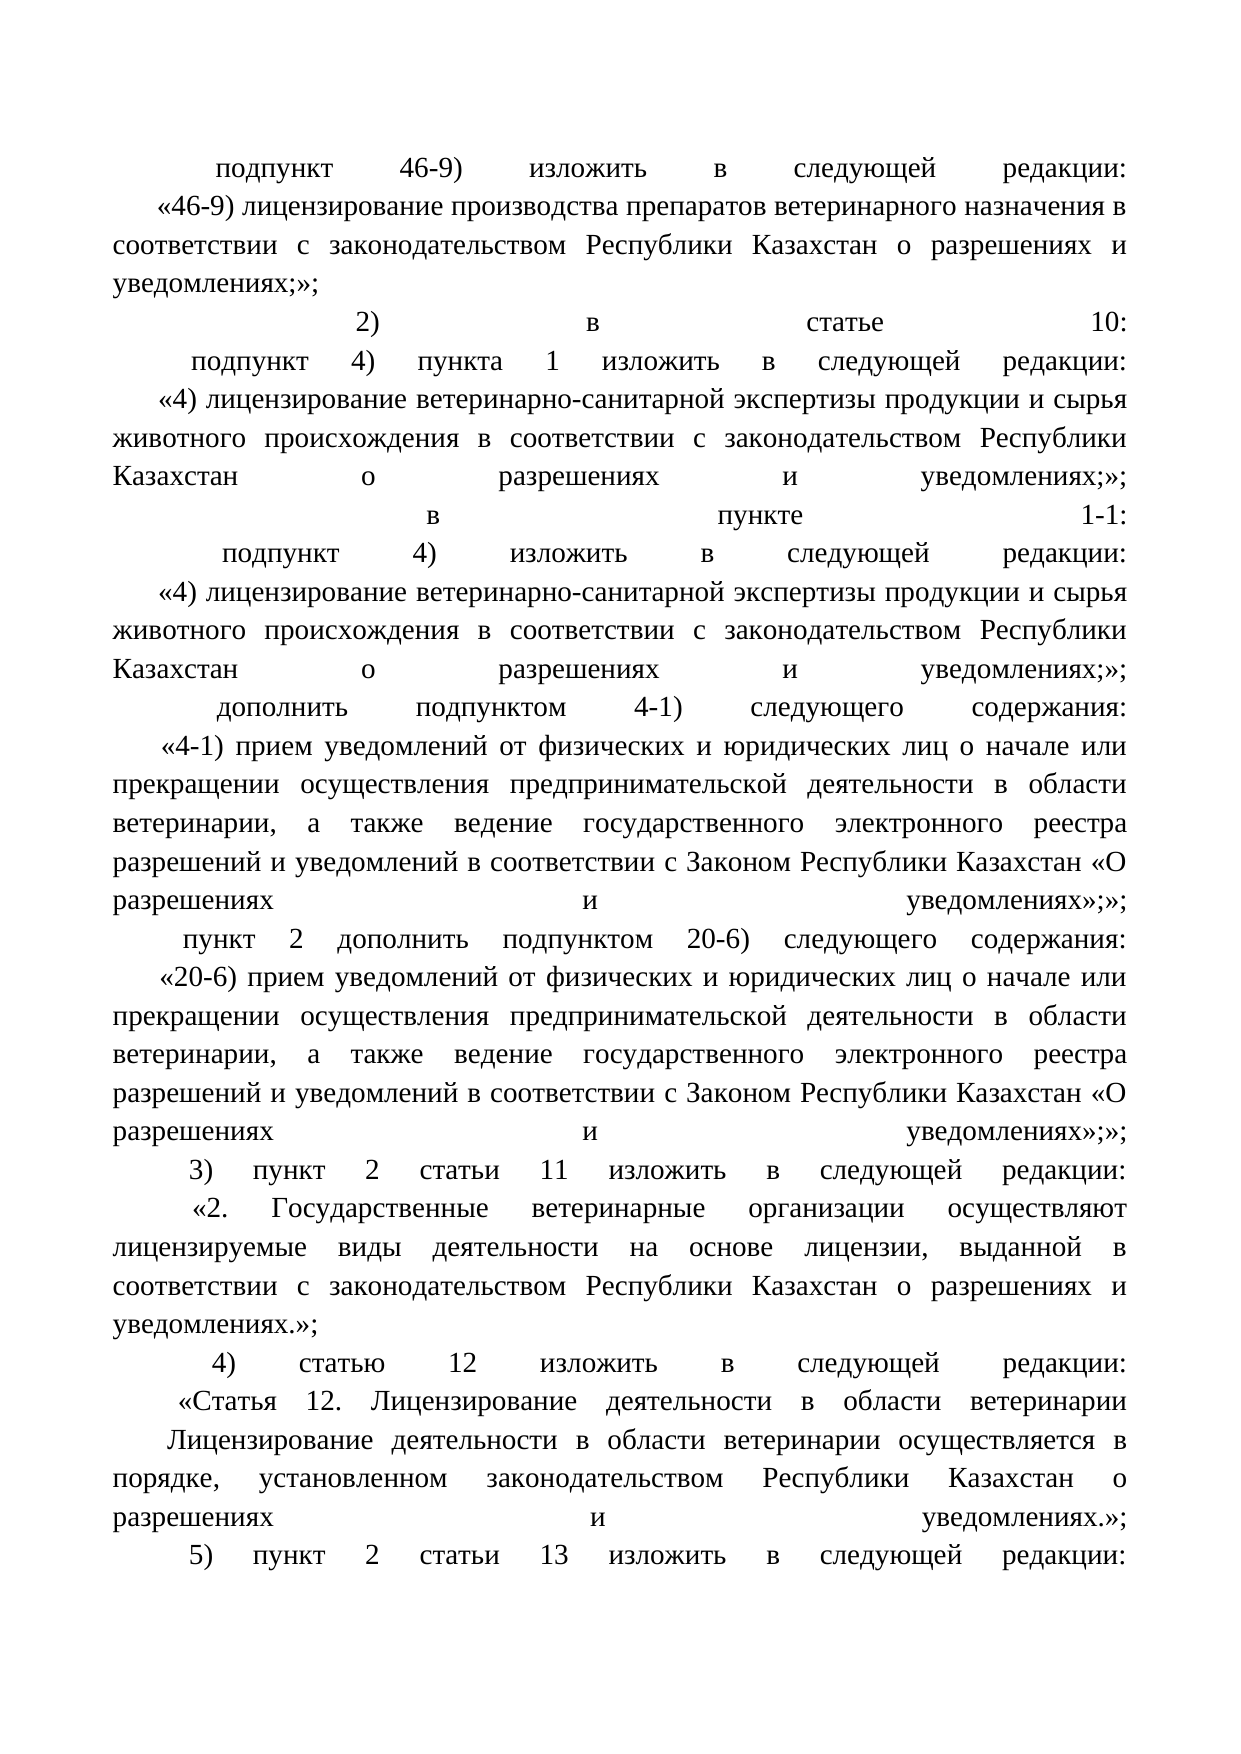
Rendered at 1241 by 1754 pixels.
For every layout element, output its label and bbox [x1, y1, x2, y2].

text [112, 150, 1128, 1571]
